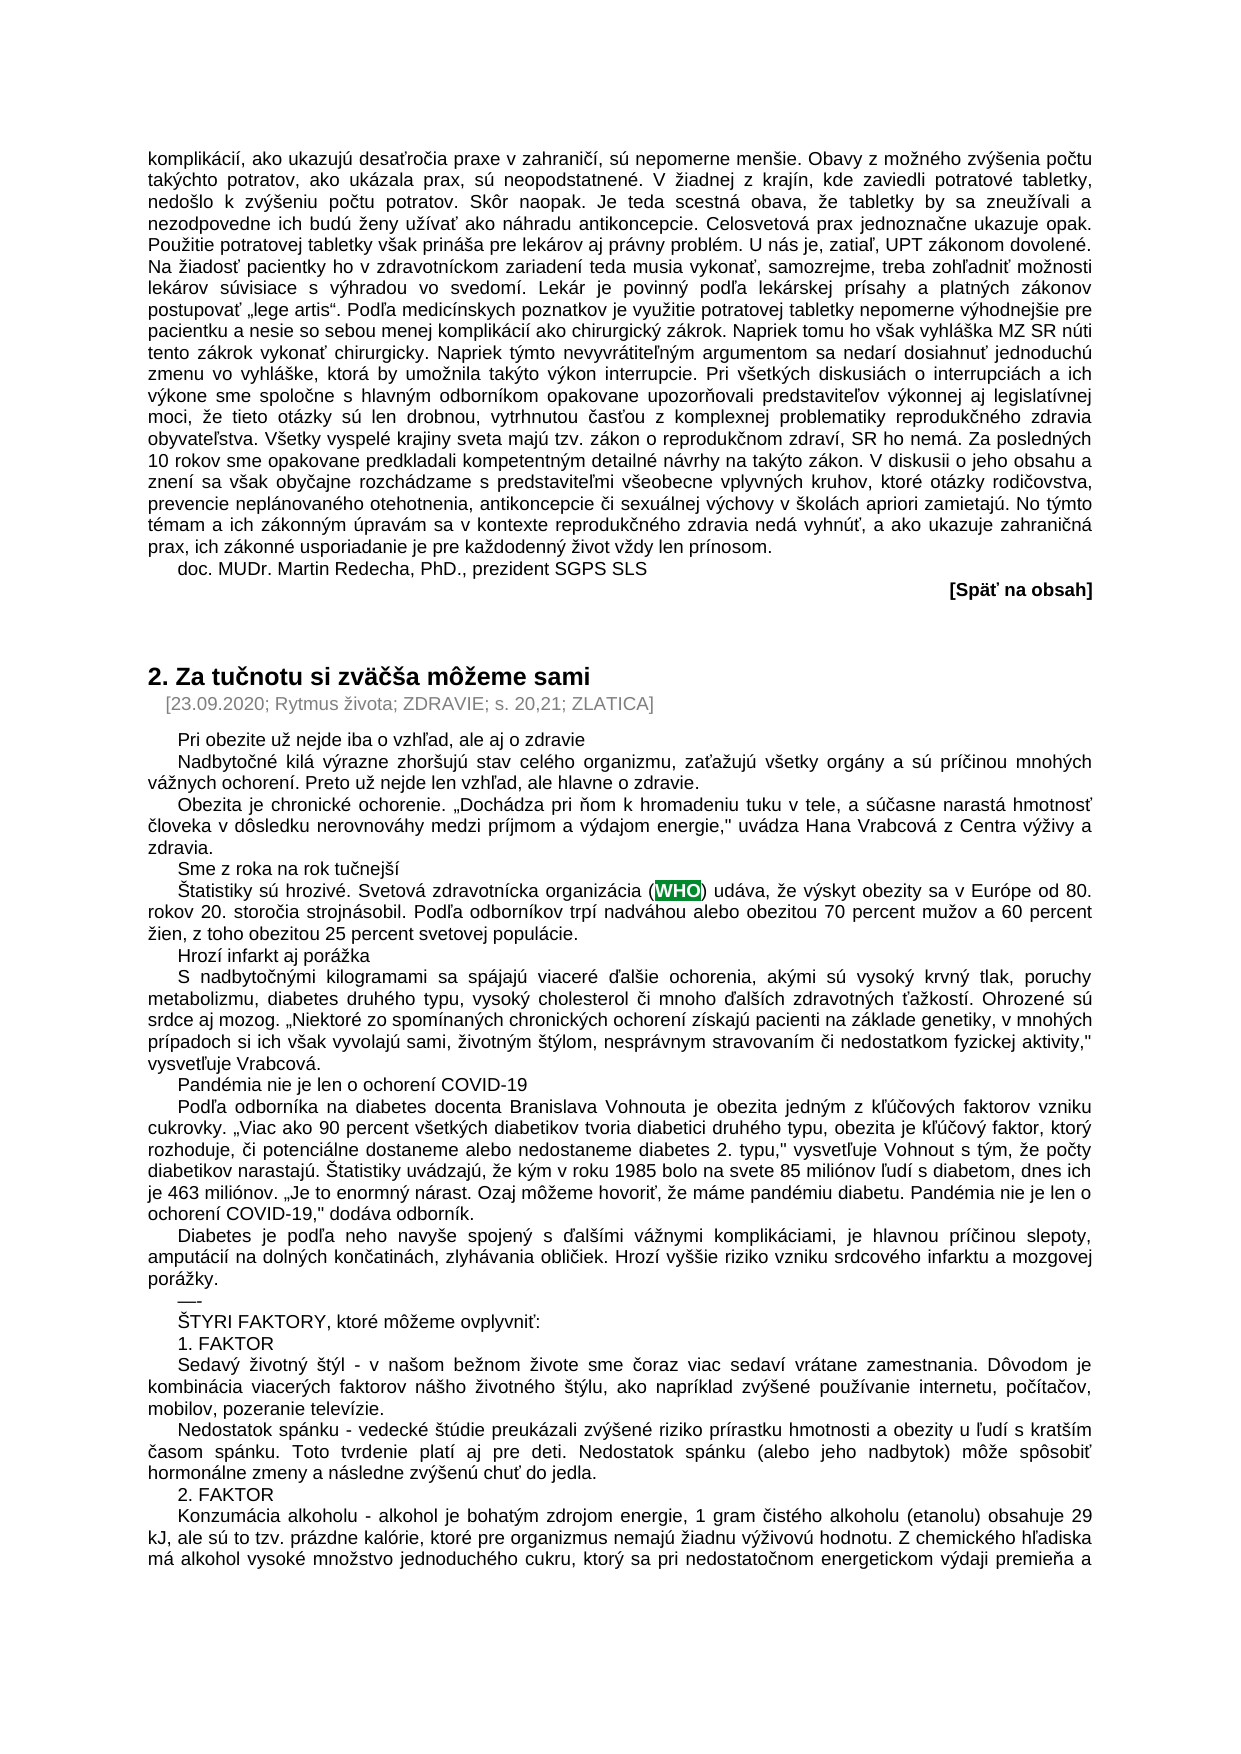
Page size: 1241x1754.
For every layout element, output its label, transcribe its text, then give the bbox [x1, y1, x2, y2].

text Sedavý životný štýl - v našom bežnom živote sme čoraz viac sedaví vrátane zamestnania. Dôvodom je kombinácia viacerých faktorov nášho životného štýlu, ako napríklad zvýšené používanie internetu, počítačov, mobilov, pozeranie televízie. [148, 1354, 1093, 1419]
text Nadbytočné kilá výrazne zhoršujú stav celého organizmu, zaťažujú všetky orgány a sú príčinou mnohých vážnych ochorení. Preto už nejde len vzhľad, ale hlavne o zdravie. [148, 750, 1093, 793]
text Pandémia nie je len o ochorení COVID-19 [148, 1074, 1093, 1095]
text Štatistiky sú hrozivé. Svetová zdravotnícka organizácia (WHO) udáva, že výskyt obezity sa v Európe od 80. rokov 20. storočia strojnásobil. Podľa odborníkov trpí nadváhou alebo obezitou 70 percent mužov a 60 percent žien, z toho obezitou 25 percent svetovej populácie. [148, 880, 1093, 944]
text Diabetes je podľa neho navyše spojený s ďalšími vážnymi komplikáciami, je hlavnou príčinou slepoty, amputácií na dolných končatinách, zlyhávania obličiek. Hrozí vyššie riziko vzniku srdcového infarktu a mozgovej porážky. [148, 1225, 1093, 1289]
text S nadbytočnými kilogramami sa spájajú viaceré ďalšie ochorenia, akými sú vysoký krvný tlak, poruchy metabolizmu, diabetes druhého typu, vysoký cholesterol či mnoho ďalších zdravotných ťažkostí. Ohrozené sú srdce aj mozog. „Niektoré zo spomínaných chronických ochorení získajú pacienti na základe genetiky, v mnohých prípadoch si ich však vyvolajú sami, životným štýlom, nesprávnym stravovaním či nedostatkom fyzickej aktivity," vysvetľuje Vrabcová. [148, 966, 1093, 1074]
text Podľa odborníka na diabetes docenta Branislava Vohnouta je obezita jedným z kľúčových faktorov vzniku cukrovky. „Viac ako 90 percent všetkých diabetikov tvoria diabetici druhého typu, obezita je kľúčový faktor, ktorý rozhoduje, či potenciálne dostaneme alebo nedostaneme diabetes 2. typu," vysvetľuje Vohnout s tým, že počty diabetikov narastajú. Štatistiky uvádzajú, že kým v roku 1985 bolo na svete 85 miliónov ľudí s diabetom, dnes ich je 463 miliónov. „Je to enormný nárast. Ozaj môžeme hovoriť, že máme pandémiu diabetu. Pandémia nie je len o ochorení COVID-19," dodáva odborník. [148, 1095, 1093, 1225]
text doc. MUDr. Martin Redecha, PhD., prezident SGPS SLS [148, 557, 1093, 579]
text Obezita je chronické ochorenie. „Dochádza pri ňom k hromadeniu tuku v tele, a súčasne narastá hmotnosť človeka v dôsledku nerovnováhy medzi príjmom a výdajom energie," uvádza Hana Vrabcová z Centra výživy a zdravia. [148, 793, 1093, 858]
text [148, 148, 1093, 557]
subtitle 2. Za tučnotu si zväčša môžeme sami [148, 662, 1093, 691]
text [148, 1505, 1093, 1570]
text Nedostatok spánku - vedecké štúdie preukázali zvýšené riziko prírastku hmotnosti a obezity u ľudí s kratším časom spánku. Toto tvrdenie platí aj pre deti. Nedostatok spánku (alebo jeho nadbytok) môže spôsobiť hormonálne zmeny a následne zvýšenú chuť do jedla. [148, 1419, 1093, 1483]
text 2. FAKTOR [148, 1483, 1093, 1505]
text Pri obezite už nejde iba o vzhľad, ale aj o zdravie [148, 729, 1093, 750]
text [23.09.2020; Rytmus života; ZDRAVIE; s. 20,21; ZLATICA] [148, 693, 1093, 715]
text Sme z roka na rok tučnejší [148, 858, 1093, 880]
text [Späť na obsah] [148, 579, 1093, 600]
text Hrozí infarkt aj porážka [148, 944, 1093, 966]
text 1. FAKTOR [148, 1333, 1093, 1354]
text —- [148, 1289, 1093, 1311]
text ŠTYRI FAKTORY, ktoré môžeme ovplyvniť: [148, 1311, 1093, 1333]
